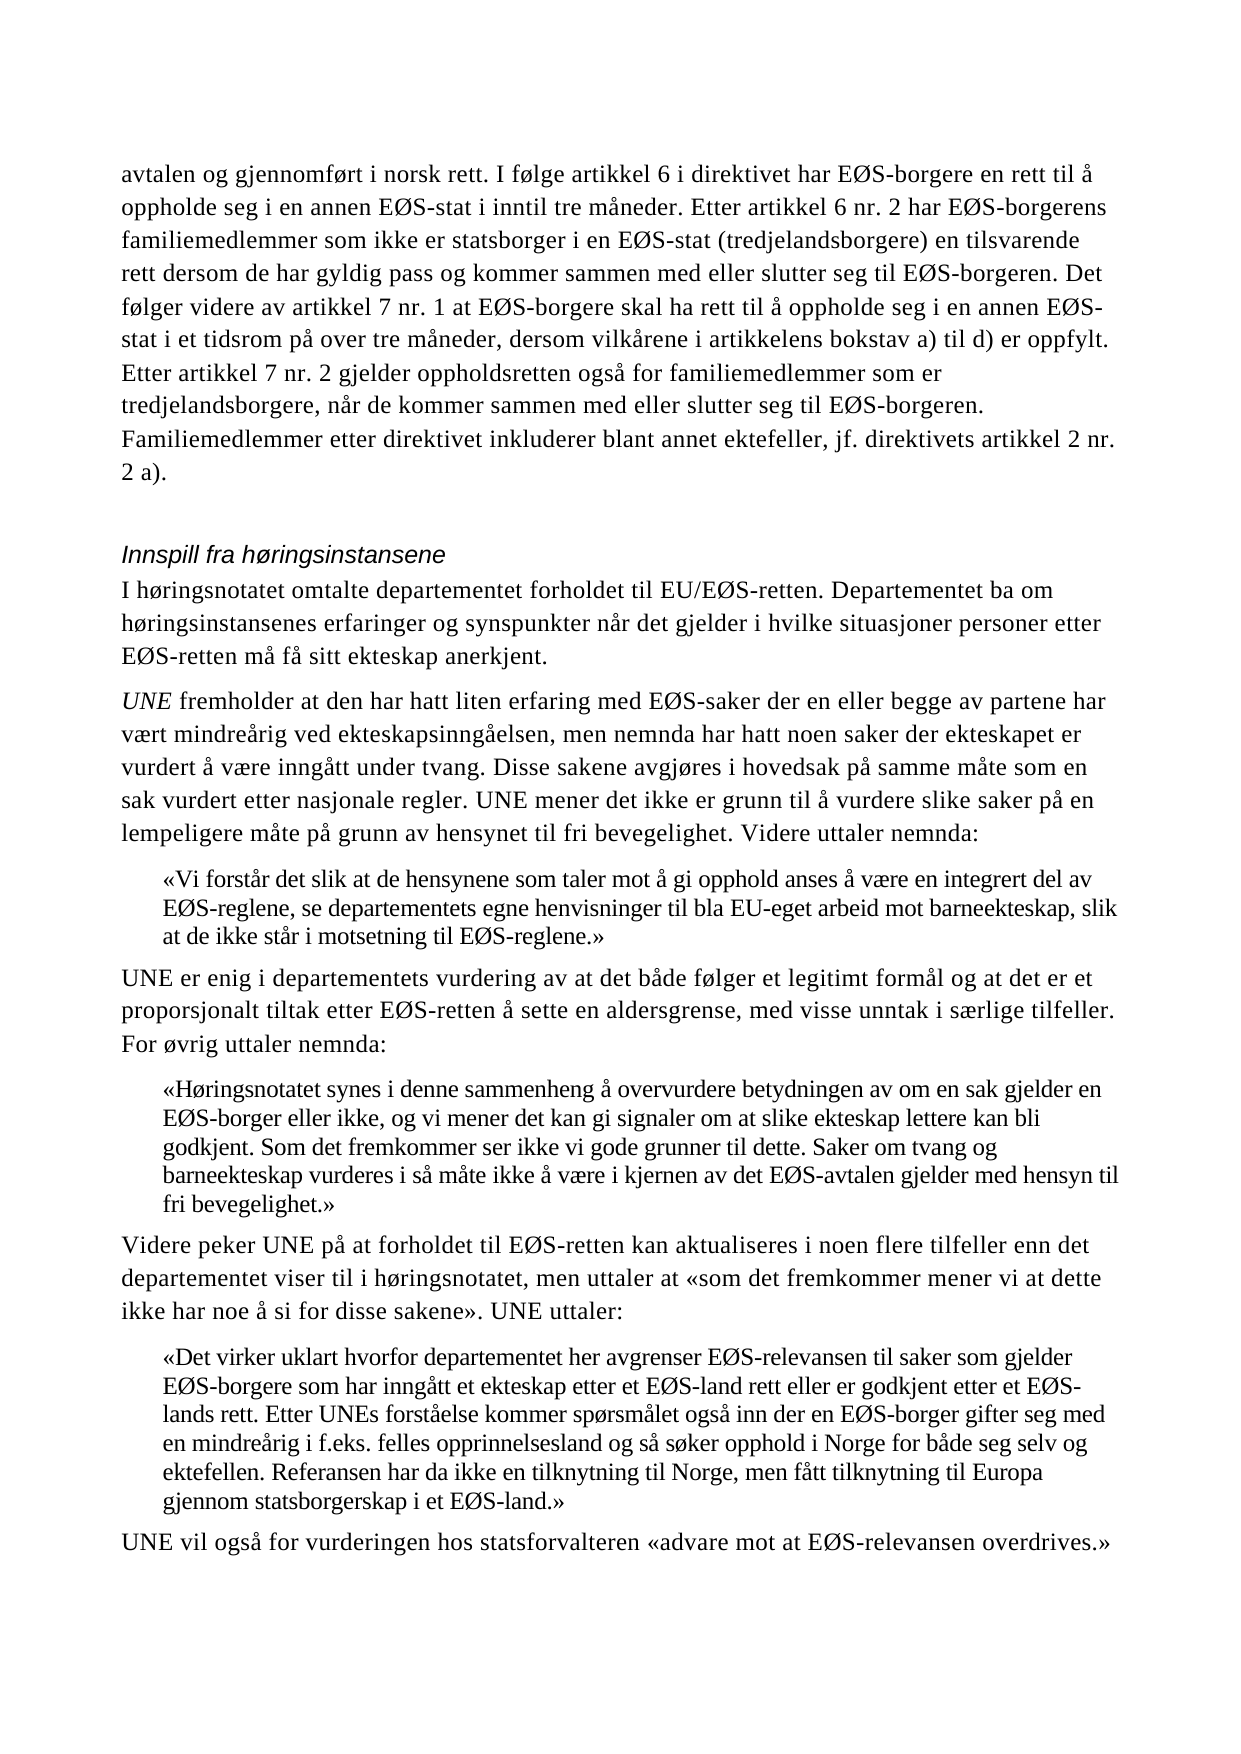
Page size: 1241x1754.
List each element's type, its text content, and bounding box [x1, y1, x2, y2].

text Videre peker UNE på at forholdet til EØS-retten kan aktualiseres i noen flere tilfeller enn det departementet viser til i høringsnotatet, men uttaler at «som det fremkommer mener vi at dette ikke har noe å si for disse sakene». UNE uttaler: [121, 1230, 1119, 1325]
text «Vi forstår det slik at de hensynene som taler mot å gi opphold anses å være en integrert del av EØS-reglene, se departementets egne henvisninger til bla EU-eget arbeid mot barneekteskap, slik at de ikke står i motsetning til EØS-reglene.» [162, 864, 1119, 950]
text UNE er enig i departementets vurdering av at det både følger et legitimt formål og at det er et proporsjonalt tiltak etter EØS-retten å sette en aldersgrense, med visse unntak i særlige tilfeller. For øvrig uttaler nemnda: [121, 963, 1119, 1057]
text UNE vil også for vurderingen hos statsforvalteren «advare mot at EØS-relevansen overdrives.» [121, 1527, 1119, 1556]
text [121, 159, 1119, 485]
text «Høringsnotatet synes i denne sammenheng å overvurdere betydningen av om en sak gjelder en EØS-borger eller ikke, og vi mener det kan gi signaler om at slike ekteskap lettere kan bli godkjent. Som det fremkommer ser ikke vi gode grunner til dette. Saker om tvang og barneekteskap vurderes i så måte ikke å være i kjernen av det EØS-avtalen gjelder med hensyn til fri bevegelighet.» [162, 1074, 1119, 1218]
text UNE fremholder at den har hatt liten erfaring med EØS-saker der en eller begge av partene har vært mindreårig ved ekteskapsinngåelsen, men nemnda har hatt noen saker der ekteskapet er vurdert å være inngått under tvang. Disse sakene avgjøres i hovedsak på samme måte som en sak vurdert etter nasjonale regler. UNE mener det ikke er grunn til å vurdere slike saker på en lempeligere måte på grunn av hensynet til fri bevegelighet. Videre uttaler nemnda: [121, 686, 1119, 847]
text «Det virker uklart hvorfor departementet her avgrenser EØS-relevansen til saker som gjelder EØS-borgere som har inngått et ekteskap etter et EØS-land rett eller er godkjent etter et EØS-lands rett. Etter UNEs forståelse kommer spørsmålet også inn der en EØS-borger gifter seg med en mindreårig i f.eks. felles opprinnelsesland og så søker opphold i Norge for både seg selv og ektefellen. Referansen har da ikke en tilknytning til Norge, men fått tilknytning til Europa gjennom statsborgerskap i et EØS-land.» [162, 1342, 1119, 1514]
text Innspill fra høringsinstansene [121, 540, 1119, 568]
text I høringsnotatet omtalte departementet forholdet til EU/EØS-retten. Departementet ba om høringsinstansenes erfaringer og synspunkter når det gjelder i hvilke situasjoner personer etter EØS-retten må få sitt ekteskap anerkjent. [121, 575, 1119, 669]
